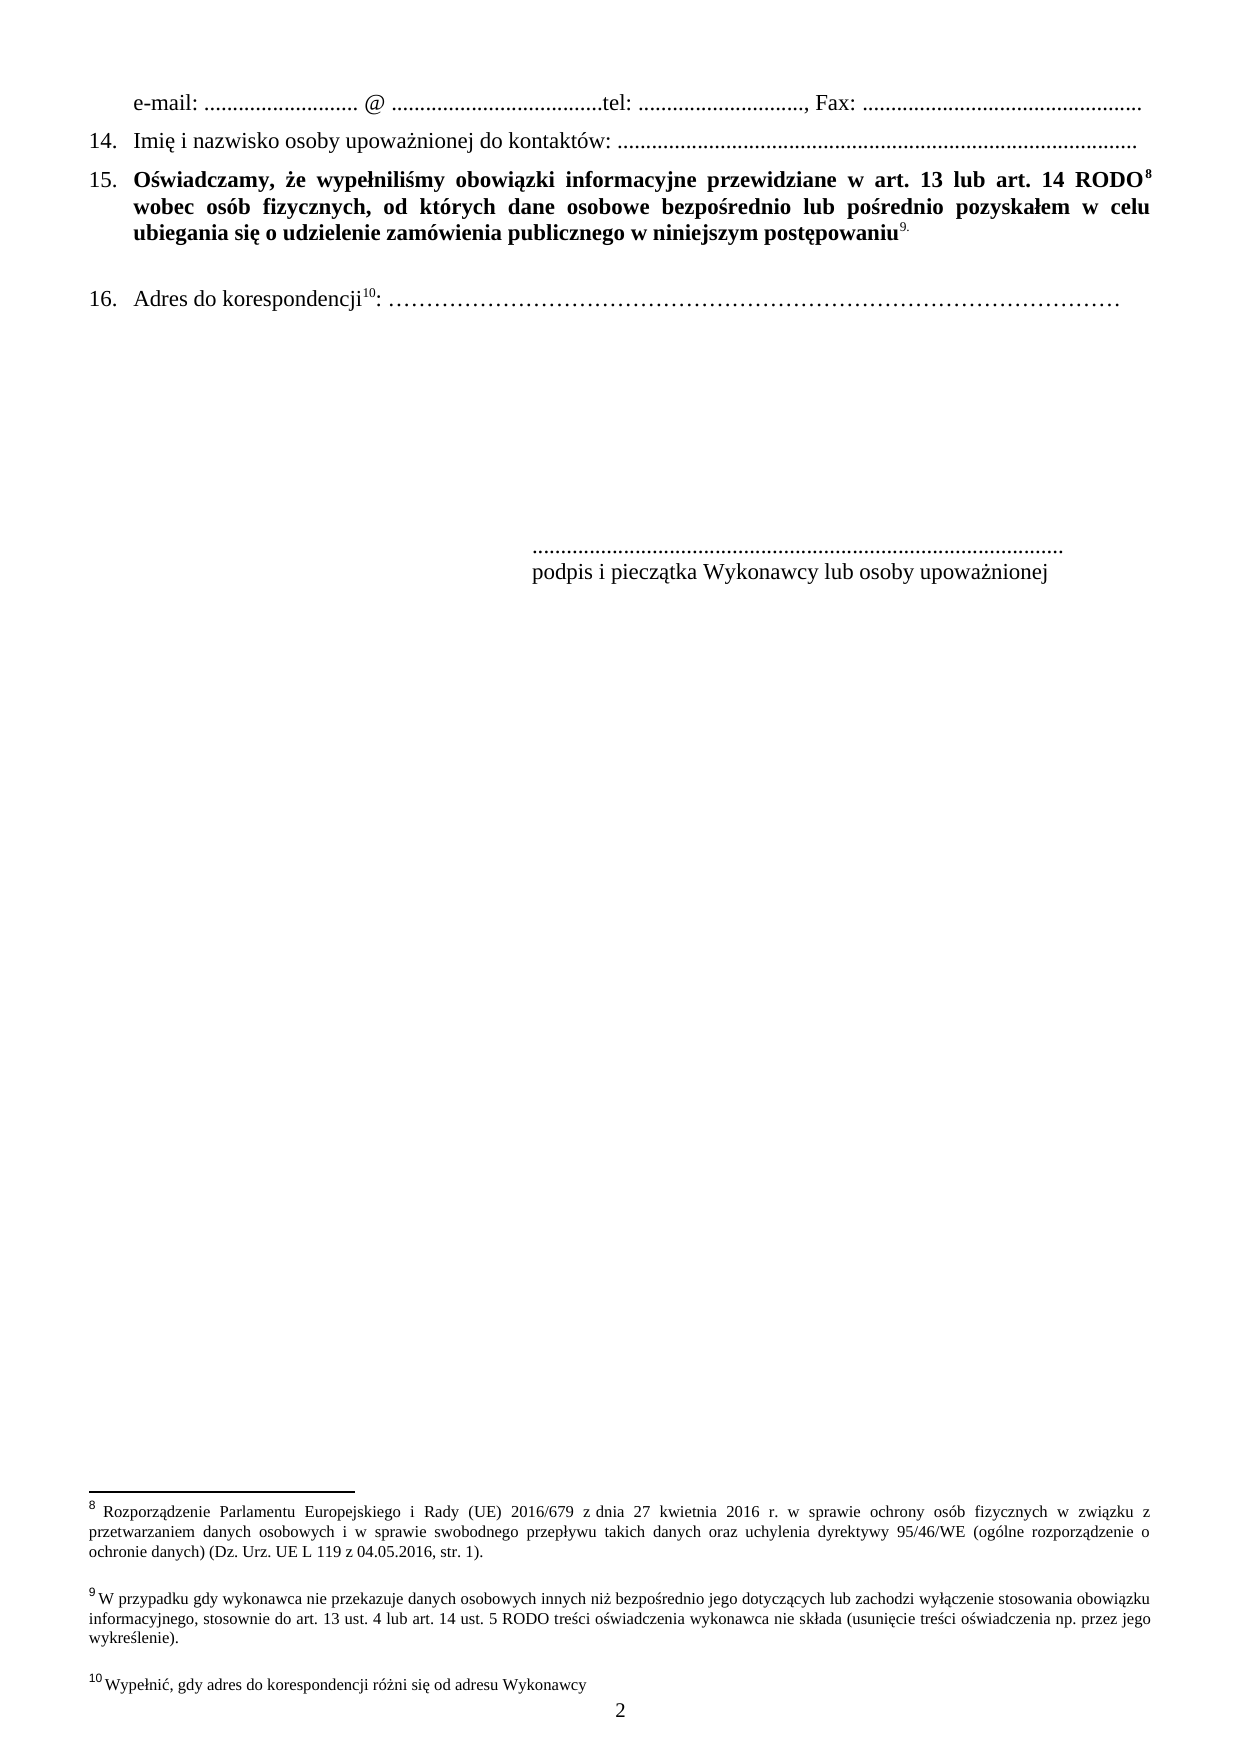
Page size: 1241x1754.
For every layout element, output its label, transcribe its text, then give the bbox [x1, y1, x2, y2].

text podpis i pieczątka Wykonawcy lub osoby upoważnionej [89, 558, 1152, 584]
list Oświadczamy, że wypełniliśmy obowiązki informacyjne przewidziane w art. 13 lub art. 14 RODO wobec osób fizycznych, od których dane osobowe bezpośrednio lub pośrednio pozyskałem w celu ubiegania się o udzielenie zamówienia publicznego w niniejszym postępowaniu. [89, 166, 1152, 245]
list Adres do korespondencji: …………………………………………………………………………………… [89, 285, 1152, 311]
text ............................................................................................. [89, 532, 1152, 558]
text e-mail: ........................... @ .....................................tel: ............................., Fax: ................................................. [133, 89, 1152, 115]
list Imię i nazwisko osoby upoważnionej do kontaktów: ........................................................................................... [89, 127, 1152, 154]
